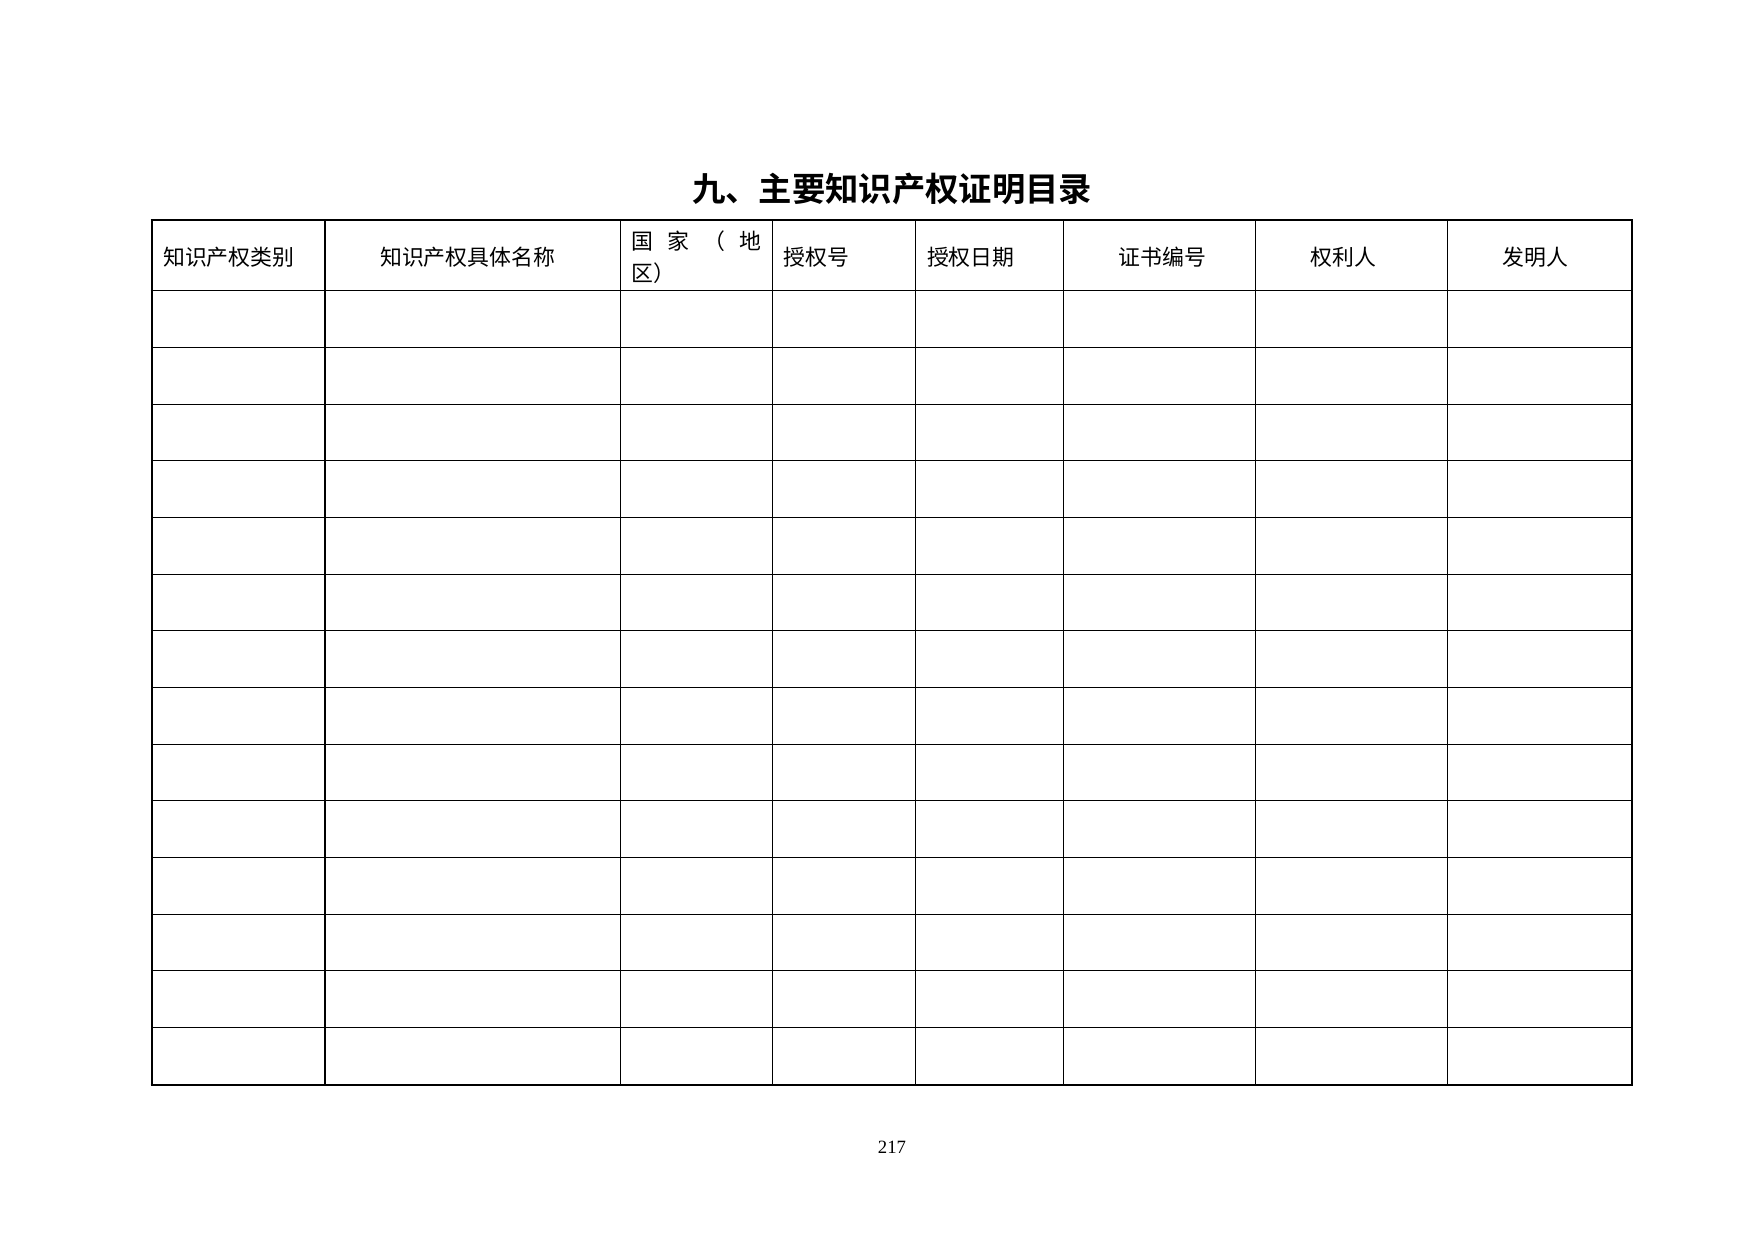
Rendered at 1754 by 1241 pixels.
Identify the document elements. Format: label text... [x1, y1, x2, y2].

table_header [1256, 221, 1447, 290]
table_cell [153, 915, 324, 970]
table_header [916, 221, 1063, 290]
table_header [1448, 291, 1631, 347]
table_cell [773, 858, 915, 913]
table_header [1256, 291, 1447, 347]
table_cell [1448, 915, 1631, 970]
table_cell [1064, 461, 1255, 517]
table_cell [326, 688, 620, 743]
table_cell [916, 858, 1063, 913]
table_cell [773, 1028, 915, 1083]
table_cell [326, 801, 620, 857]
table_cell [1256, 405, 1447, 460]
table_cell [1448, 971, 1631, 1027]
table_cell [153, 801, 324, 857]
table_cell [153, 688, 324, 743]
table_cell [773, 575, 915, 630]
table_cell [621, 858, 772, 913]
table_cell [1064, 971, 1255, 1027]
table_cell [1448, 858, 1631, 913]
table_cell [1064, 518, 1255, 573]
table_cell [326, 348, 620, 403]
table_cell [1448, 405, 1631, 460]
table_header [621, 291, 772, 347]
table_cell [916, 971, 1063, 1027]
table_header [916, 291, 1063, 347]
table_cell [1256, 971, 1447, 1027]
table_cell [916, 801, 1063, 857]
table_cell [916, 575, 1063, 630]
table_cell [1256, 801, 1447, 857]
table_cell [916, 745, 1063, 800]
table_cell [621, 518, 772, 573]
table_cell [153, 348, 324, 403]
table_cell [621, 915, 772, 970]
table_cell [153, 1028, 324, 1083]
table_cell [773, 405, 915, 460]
subtitle 九、主要知识产权证明目录 [148, 154, 1636, 219]
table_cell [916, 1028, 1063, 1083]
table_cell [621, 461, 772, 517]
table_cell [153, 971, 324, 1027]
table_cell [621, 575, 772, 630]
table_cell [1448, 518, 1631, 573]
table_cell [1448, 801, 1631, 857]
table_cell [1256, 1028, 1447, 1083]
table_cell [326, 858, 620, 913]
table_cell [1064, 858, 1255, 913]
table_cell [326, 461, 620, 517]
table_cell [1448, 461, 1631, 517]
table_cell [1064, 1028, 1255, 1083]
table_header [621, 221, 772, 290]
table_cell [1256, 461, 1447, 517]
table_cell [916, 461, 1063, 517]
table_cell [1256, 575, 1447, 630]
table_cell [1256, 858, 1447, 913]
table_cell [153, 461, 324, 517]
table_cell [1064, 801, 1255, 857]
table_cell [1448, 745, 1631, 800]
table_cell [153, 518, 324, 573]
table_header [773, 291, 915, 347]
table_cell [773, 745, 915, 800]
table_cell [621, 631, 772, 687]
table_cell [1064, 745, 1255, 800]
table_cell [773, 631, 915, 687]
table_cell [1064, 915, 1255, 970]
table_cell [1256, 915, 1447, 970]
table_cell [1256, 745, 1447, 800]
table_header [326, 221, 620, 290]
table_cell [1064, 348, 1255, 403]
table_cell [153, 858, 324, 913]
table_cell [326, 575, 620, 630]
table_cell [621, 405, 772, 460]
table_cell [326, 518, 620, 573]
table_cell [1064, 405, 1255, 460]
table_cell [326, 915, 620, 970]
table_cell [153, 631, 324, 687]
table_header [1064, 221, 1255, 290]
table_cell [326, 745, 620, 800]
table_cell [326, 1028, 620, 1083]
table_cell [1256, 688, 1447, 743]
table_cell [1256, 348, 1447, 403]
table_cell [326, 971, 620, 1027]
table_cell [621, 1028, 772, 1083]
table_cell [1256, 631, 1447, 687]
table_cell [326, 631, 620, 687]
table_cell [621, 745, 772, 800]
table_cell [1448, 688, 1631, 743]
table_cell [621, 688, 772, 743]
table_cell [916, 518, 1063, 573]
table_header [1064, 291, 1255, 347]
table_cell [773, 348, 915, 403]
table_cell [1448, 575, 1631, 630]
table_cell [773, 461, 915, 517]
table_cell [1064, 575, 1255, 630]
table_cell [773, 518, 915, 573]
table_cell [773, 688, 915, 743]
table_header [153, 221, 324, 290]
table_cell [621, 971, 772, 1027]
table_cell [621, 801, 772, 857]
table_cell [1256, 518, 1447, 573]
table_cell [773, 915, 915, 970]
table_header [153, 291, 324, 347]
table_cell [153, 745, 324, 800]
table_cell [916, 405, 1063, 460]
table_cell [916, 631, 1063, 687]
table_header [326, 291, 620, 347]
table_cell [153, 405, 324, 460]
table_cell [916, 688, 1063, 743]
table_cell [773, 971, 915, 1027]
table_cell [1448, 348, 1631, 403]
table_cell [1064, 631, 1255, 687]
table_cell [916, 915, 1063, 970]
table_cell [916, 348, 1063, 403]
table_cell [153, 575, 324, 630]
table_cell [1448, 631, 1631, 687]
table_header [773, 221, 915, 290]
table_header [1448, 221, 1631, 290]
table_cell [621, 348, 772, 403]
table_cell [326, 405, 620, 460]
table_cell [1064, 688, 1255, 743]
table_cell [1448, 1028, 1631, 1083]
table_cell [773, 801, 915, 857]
